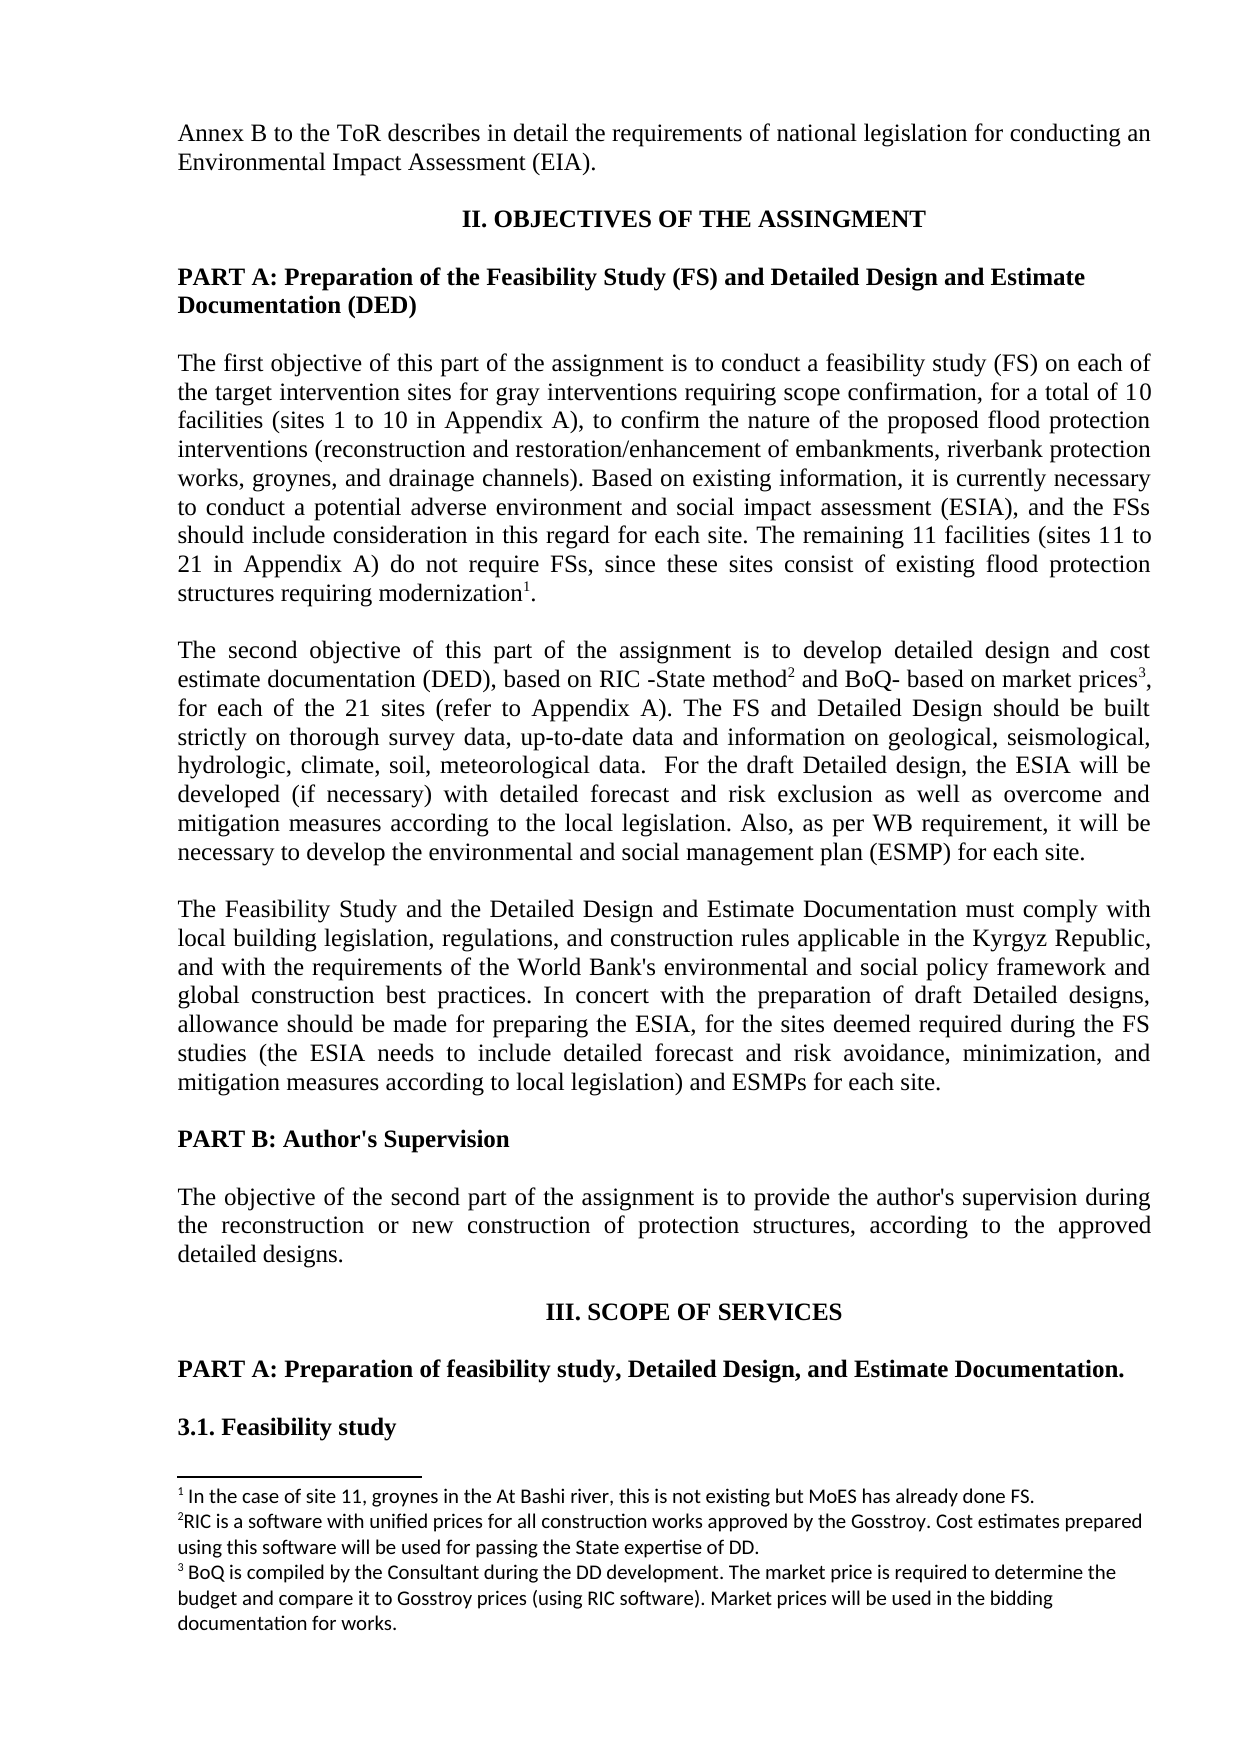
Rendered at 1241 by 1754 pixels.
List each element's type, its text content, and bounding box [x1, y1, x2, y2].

text The second objective of this part of the assignment is to develop detailed design and cost estimate documentation (DED), based on RIC -State method and BoQ- based on market prices, for each of the 21 sites (refer to Appendix A). The FS and Detailed Design should be built strictly on thorough survey data, up-to-date data and information on geological, seismological, hydrologic, climate, soil, meteorological data. For the draft Detailed design, the ESIA will be developed (if necessary) with detailed forecast and risk exclusion as well as overcome and mitigation measures according to the local legislation. Also, as per WB requirement, it will be necessary to develop the environmental and social management plan (ESMP) for each site. [177, 636, 1152, 866]
text The first objective of this part of the assignment is to conduct a feasibility study (FS) on each of the target intervention sites for gray interventions requiring scope confirmation, for a total of 10 facilities (sites 1 to 10 in Appendix A), to confirm the nature of the proposed flood protection interventions (reconstruction and restoration/enhancement of embankments, riverbank protection works, groynes, and drainage channels). Based on existing information, it is currently necessary to conduct a potential adverse environment and social impact assessment (ESIA), and the FSs should include consideration in this regard for each site. The remaining 11 facilities (sites 11 to 21 in Appendix A) do not require FSs, since these sites consist of existing flood protection structures requiring modernization. [177, 348, 1152, 607]
text Annex B to the ToR describes in detail the requirements of national legislation for conducting an Environmental Impact Assessment (EIA). [177, 118, 1152, 176]
text PART A: Preparation of the Feasibility Study (FS) and Detailed Design and Estimate Documentation (DED) [177, 262, 1152, 319]
text PART A: Preparation of feasibility study, Detailed Design, and Estimate Documentation. [177, 1354, 1152, 1383]
text III. SCOPE OF SERVICES [177, 1297, 1152, 1326]
text The objective of the second part of the assignment is to provide the author's supervision during the reconstruction or new construction of protection structures, according to the approved detailed designs. [177, 1182, 1152, 1268]
text II. OBJECTIVES OF THE ASSINGMENT [177, 204, 1152, 233]
text 3.1. Feasibility study [177, 1412, 1152, 1441]
text PART B: Author's Supervision [177, 1124, 1152, 1153]
text The Feasibility Study and the Detailed Design and Estimate Documentation must comply with local building legislation, regulations, and construction rules applicable in the Kyrgyz Republic, and with the requirements of the World Bank's environmental and social policy framework and global construction best practices. In concert with the preparation of draft Detailed designs, allowance should be made for preparing the ESIA, for the sites deemed required during the FS studies (the ESIA needs to include detailed forecast and risk avoidance, minimization, and mitigation measures according to local legislation) and ESMPs for each site. [177, 894, 1152, 1096]
